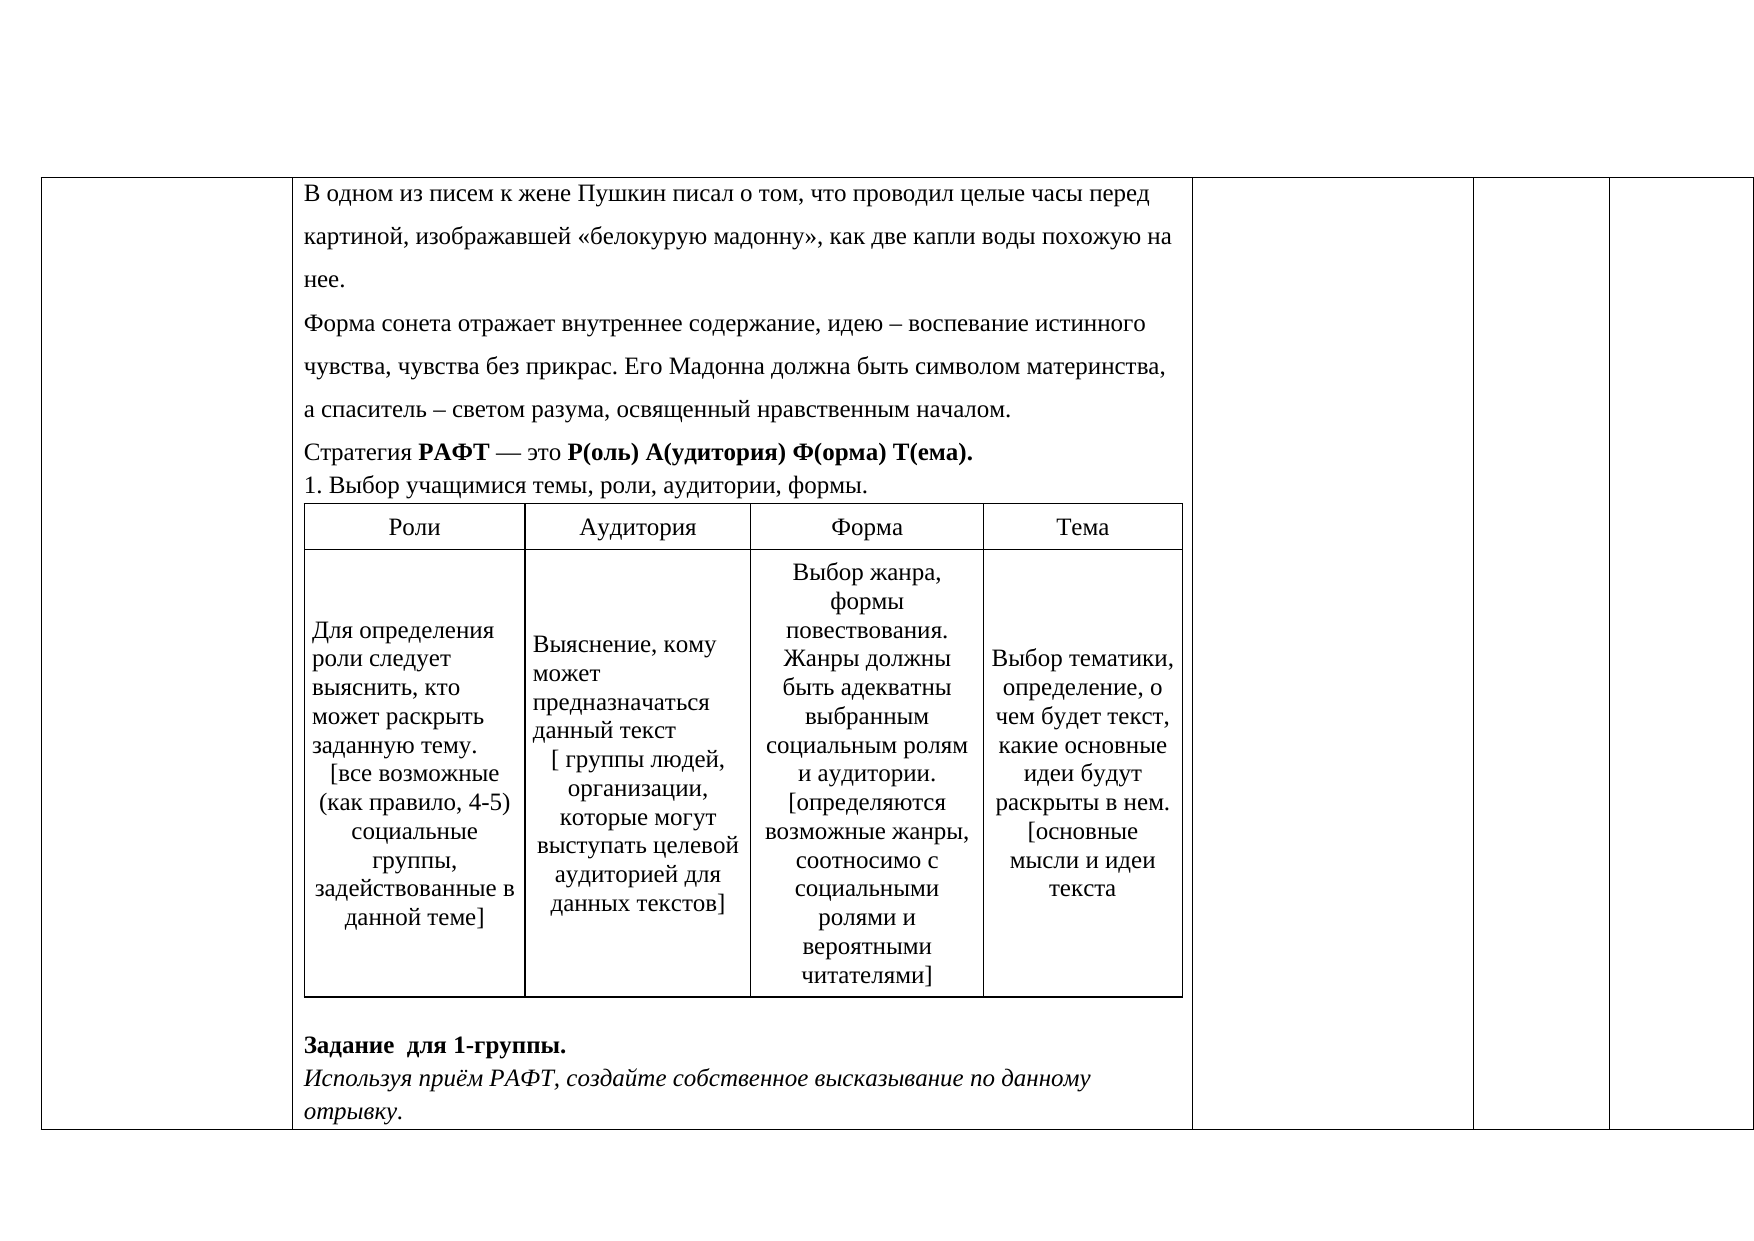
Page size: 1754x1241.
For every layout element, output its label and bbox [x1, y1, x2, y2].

table_cell [1474, 178, 1609, 1129]
table_cell [1610, 178, 1753, 1129]
table_cell [293, 178, 1192, 1129]
table_cell [1193, 178, 1473, 1129]
table_cell [42, 178, 292, 1129]
